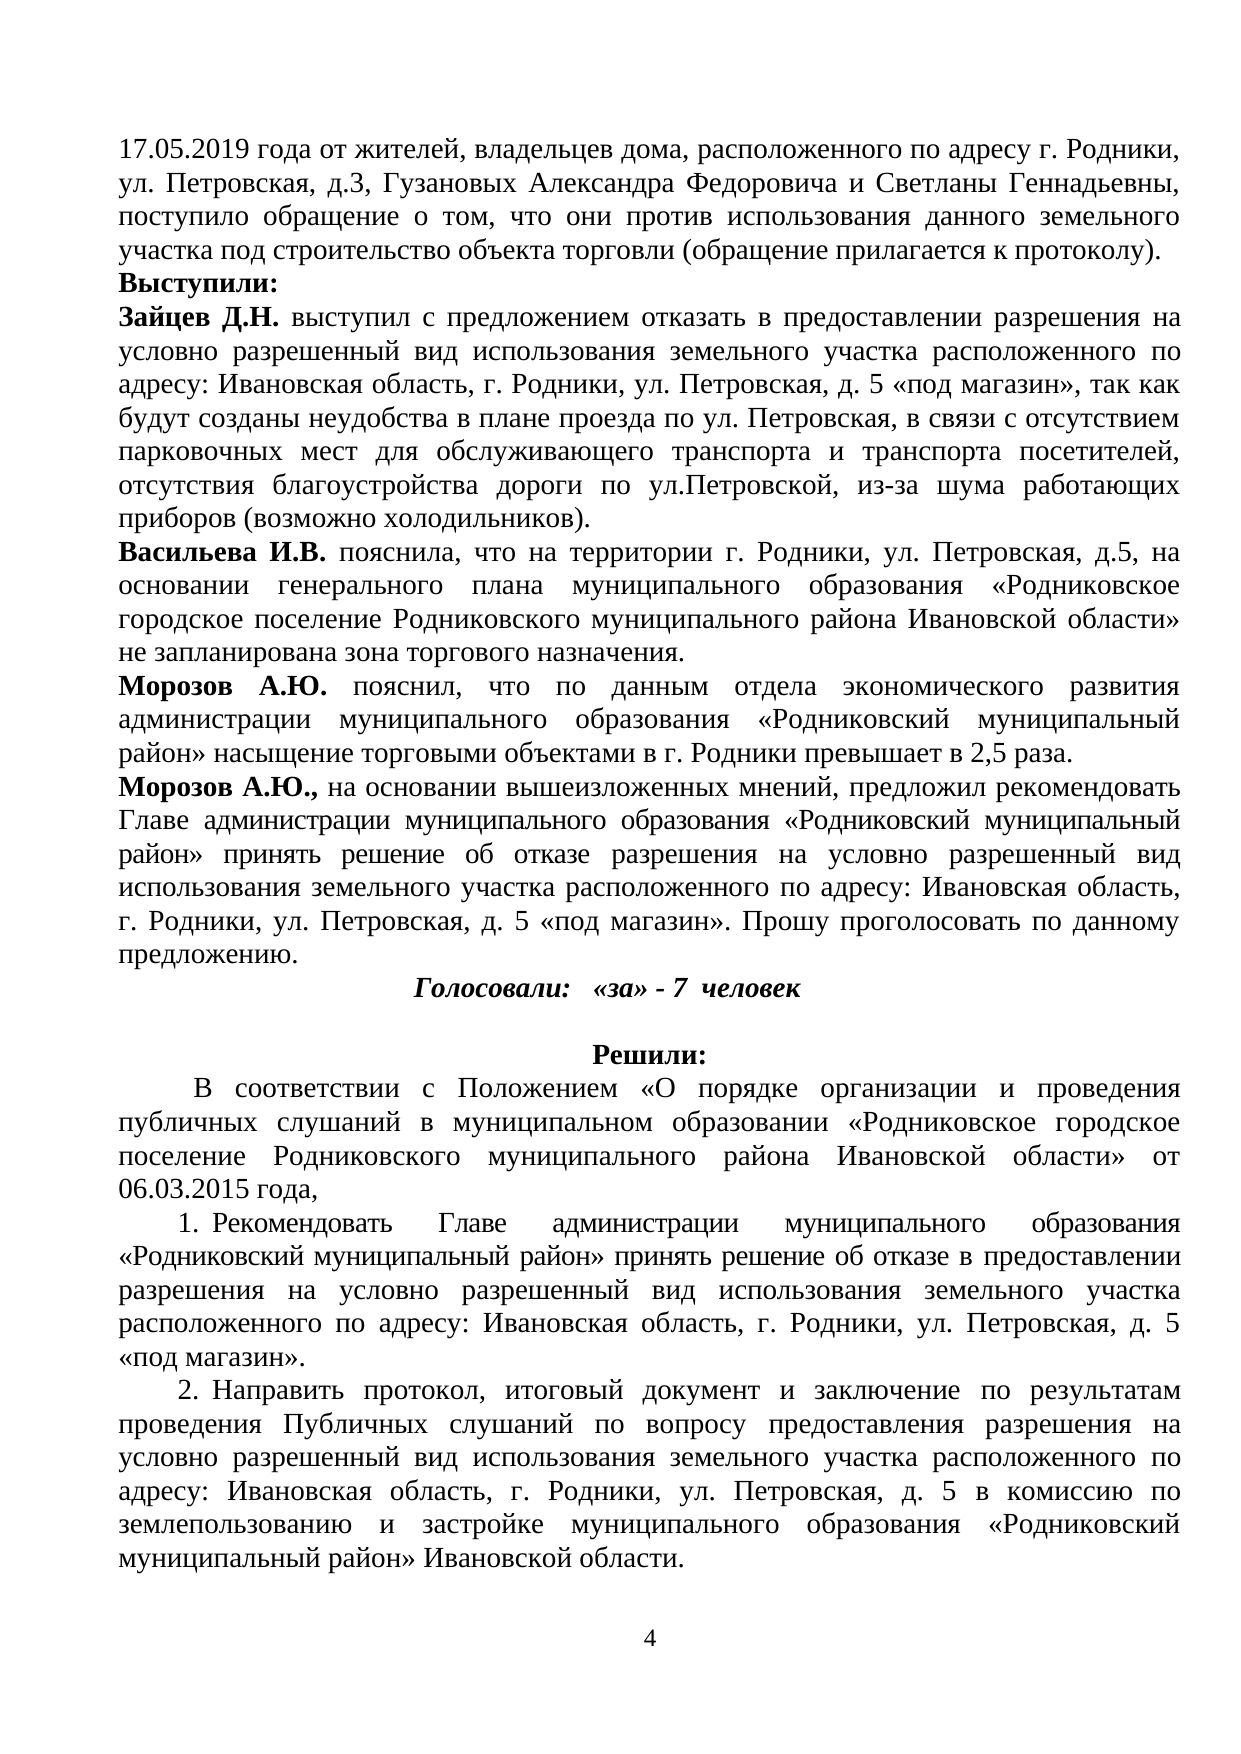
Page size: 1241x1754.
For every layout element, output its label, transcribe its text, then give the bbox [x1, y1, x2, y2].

text Зайцев Д.Н. выступил с предложением отказать в предоставлении разрешения на условно разрешенный вид использования земельного участка расположенного по адресу: Ивановская область, г. Родники, ул. Петровская, д. 5 «под магазин», так как будут созданы неудобства в плане проезда по ул. Петровская, в связи с отсутствием парковочных мест для обслуживающего транспорта и транспорта посетителей, отсутствия благоустройства дороги по ул.Петровской, из-за шума работающих приборов (возможно холодильников). [118, 299, 1181, 534]
text Васильева И.В. пояснила, что на территории г. Родники, ул. Петровская, д.5, на основании генерального плана муниципального образования «Родниковское городское поселение Родниковского муниципального района Ивановской области» не запланирована зона торгового назначения. [118, 534, 1181, 668]
list Голосовали: «за» - 7 человек [413, 970, 1175, 1003]
text Морозов А.Ю. пояснил, что по данным отдела экономического развития администрации муниципального образования «Родниковский муниципальный район» насыщение торговыми объектами в г. Родники превышает в 2,5 раза. [118, 668, 1181, 769]
text В соответствии с Положением «О порядке организации и проведения публичных слушаний в муниципальном образовании «Родниковское городское поселение Родниковского муниципального района Ивановской области» от 06.03.2015 года, [118, 1071, 1181, 1205]
text 17.05.2019 года от жителей, владельцев дома, расположенного по адресу г. Родники, ул. Петровская, д.3, Гузановых Александра Федоровича и Светланы Геннадьевны, поступило обращение о том, что они против использования данного земельного участка под строительство объекта торговли (обращение прилагается к протоколу). [118, 131, 1181, 266]
list Рекомендовать Главе администрации муниципального образования «Родниковский муниципальный район» принять решение об отказе в предоставлении разрешения на условно разрешенный вид использования земельного участка расположенного по адресу: Ивановская область, г. Родники, ул. Петровская, д. 5 «под магазин». [118, 1205, 1181, 1372]
text Выступили: [118, 266, 1181, 299]
text Морозов А.Ю., на основании вышеизложенных мнений, предложил рекомендовать Главе администрации муниципального образования «Родниковский муниципальный район» принять решение об отказе разрешения на условно разрешенный вид использования земельного участка расположенного по адресу: Ивановская область, г. Родники, ул. Петровская, д. 5 «под магазин». Прошу проголосовать по данному предложению. [118, 769, 1181, 970]
text Решили: [118, 1037, 1181, 1071]
list Направить протокол, итоговый документ и заключение по результатам проведения Публичных слушаний по вопросу предоставления разрешения на условно разрешенный вид использования земельного участка расположенного по адресу: Ивановская область, г. Родники, ул. Петровская, д. 5 в комиссию по землепользованию и застройке муниципального образования «Родниковский муниципальный район» Ивановской области. [118, 1372, 1181, 1574]
